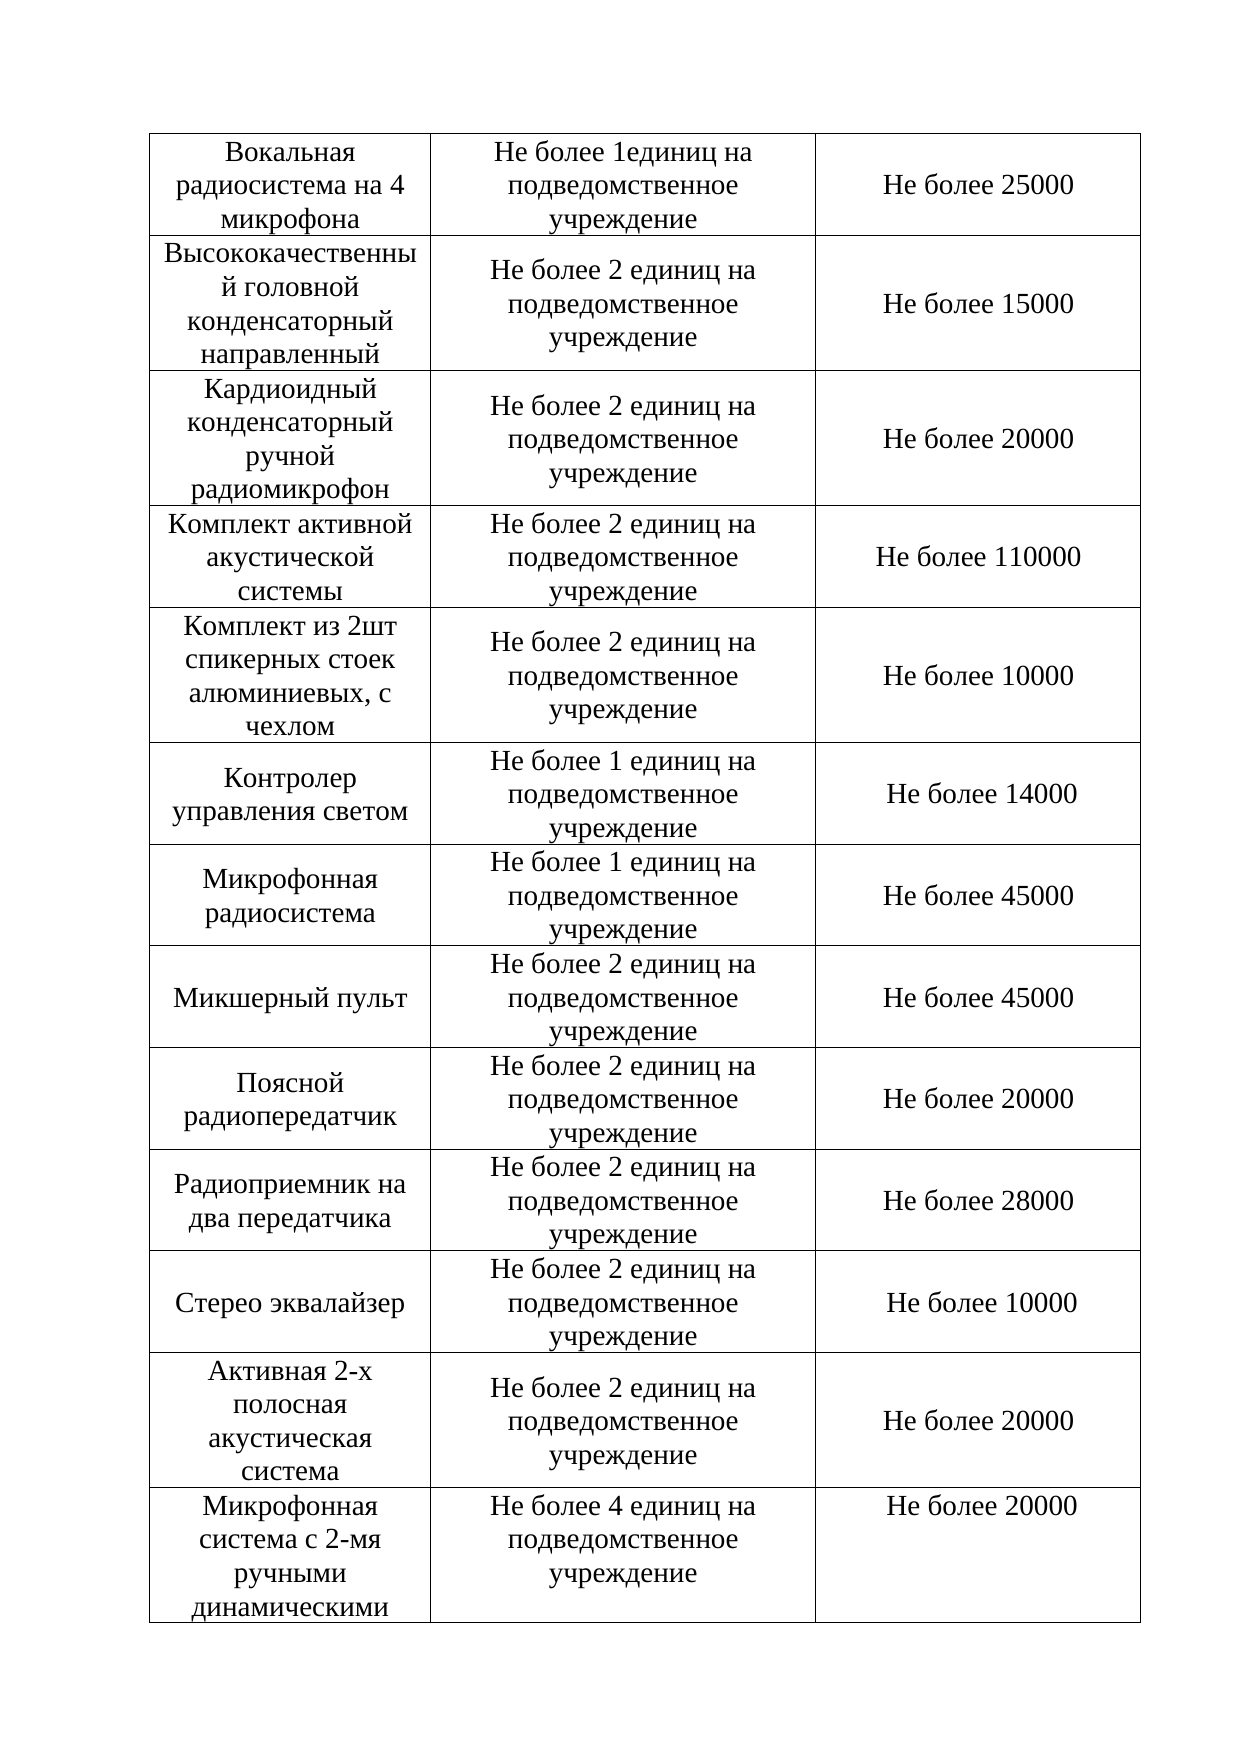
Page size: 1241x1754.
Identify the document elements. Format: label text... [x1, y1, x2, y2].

table_cell Не более 1 единиц на подведомственное учреждение [431, 743, 815, 843]
table_cell Активная 2-х полосная акустическая система [150, 1353, 430, 1487]
table_cell Не более 15000 [816, 236, 1140, 370]
table_cell Контролер управления светом [150, 743, 430, 843]
table_cell Не более 2 единиц на подведомственное учреждение [431, 608, 815, 742]
table_cell Не более 1 единиц на подведомственное учреждение [431, 845, 815, 945]
table_cell Не более 2 единиц на подведомственное учреждение [431, 236, 815, 370]
table_cell Не более 110000 [816, 506, 1140, 607]
table_cell Высококачественный головной конденсаторный направленный [150, 236, 430, 370]
table_cell Не более 2 единиц на подведомственное учреждение [431, 1353, 815, 1487]
table_cell Поясной радиопередатчик [150, 1048, 430, 1148]
table_cell Не более 10000 [816, 1251, 1140, 1352]
table_cell Не более 2 единиц на подведомственное учреждение [431, 371, 815, 505]
table_cell Не более 25000 [816, 134, 1140, 234]
table_cell Не более 45000 [816, 946, 1140, 1047]
table_cell Комплект активной акустической системы [150, 506, 430, 607]
table_cell Не более 14000 [816, 743, 1140, 843]
table_cell Не более 2 единиц на подведомственное учреждение [431, 1048, 815, 1148]
table_cell Не более 20000 [816, 371, 1140, 505]
table_cell Вокальная радиосистема на 4 микрофона [150, 134, 430, 234]
table_cell Не более 20000 [816, 1048, 1140, 1148]
table_cell Кардиоидный конденсаторный ручной радиомикрофон [150, 371, 430, 505]
table_cell Не более 2 единиц на подведомственное учреждение [431, 506, 815, 607]
table_cell Не более 20000 [816, 1353, 1140, 1487]
table_cell Микшерный пульт [150, 946, 430, 1047]
table_cell Не более 20000 [816, 1488, 1140, 1622]
table_cell Радиоприемник на два передатчика [150, 1150, 430, 1250]
table_cell Не более 1единиц на подведомственное учреждение [431, 134, 815, 234]
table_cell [431, 1488, 815, 1622]
table_cell Не более 2 единиц на подведомственное учреждение [431, 946, 815, 1047]
table_cell Стерео эквалайзер [150, 1251, 430, 1352]
table_cell Не более 45000 [816, 845, 1140, 945]
table_cell Микрофонная радиосистема [150, 845, 430, 945]
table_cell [150, 1488, 430, 1622]
table_cell Не более 10000 [816, 608, 1140, 742]
table_cell Комплект из 2шт спикерных стоек алюминиевых, с чехлом [150, 608, 430, 742]
table_cell Не более 28000 [816, 1150, 1140, 1250]
table_cell Не более 2 единиц на подведомственное учреждение [431, 1251, 815, 1352]
table_cell Не более 2 единиц на подведомственное учреждение [431, 1150, 815, 1250]
